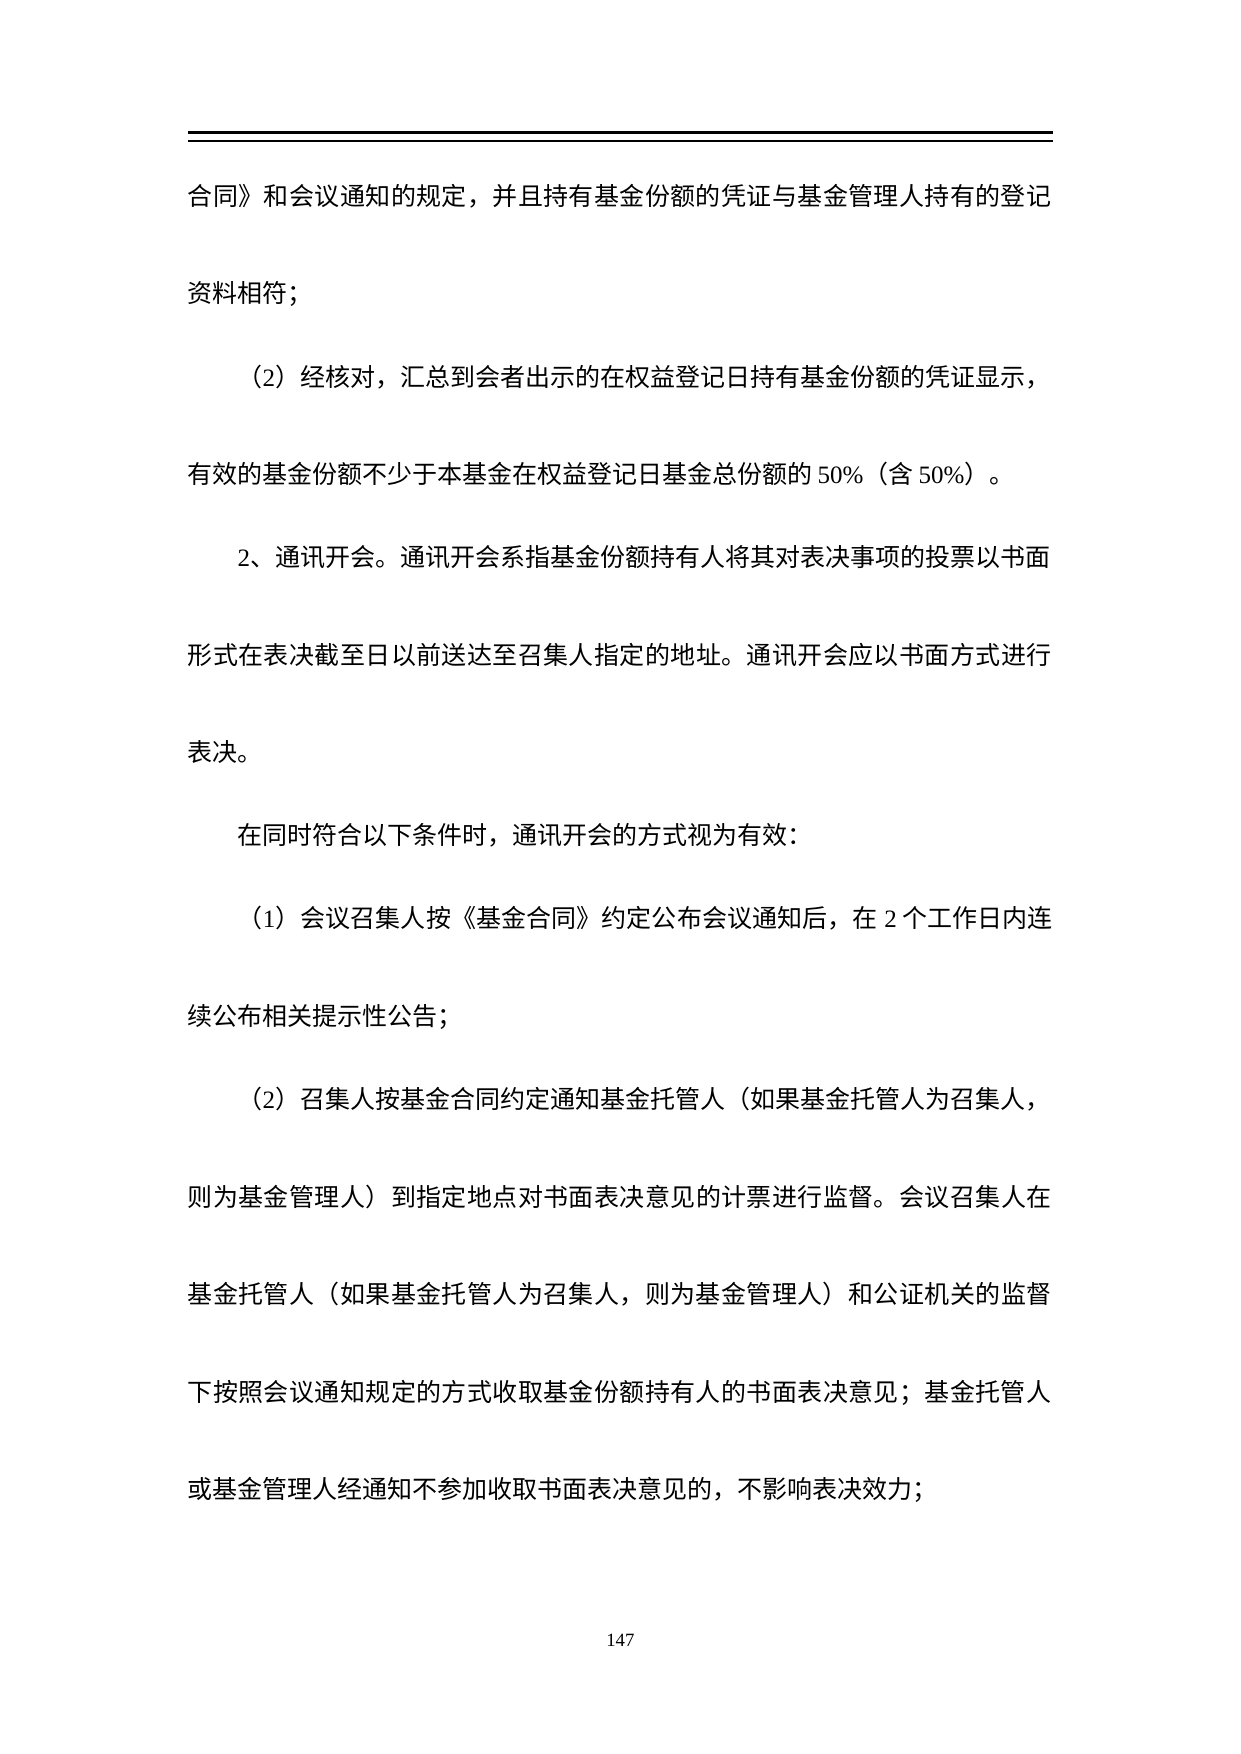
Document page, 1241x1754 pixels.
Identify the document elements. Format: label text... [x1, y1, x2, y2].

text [187, 162, 1053, 324]
text 在同时符合以下条件时，通讯开会的方式视为有效： [187, 801, 1053, 866]
text （2）经核对，汇总到会者出示的在权益登记日持有基金份额的凭证显示，有效的基金份额不少于本基金在权益登记日基金总份额的50%（含50%）。 [187, 343, 1053, 505]
text （2）召集人按基金合同约定通知基金托管人（如果基金托管人为召集人，则为基金管理人）到指定地点对书面表决意见的计票进行监督。会议召集人在基金托管人（如果基金托管人为召集人，则为基金管理人）和公证机关的监督下按照会议通知规定的方式收取基金份额持有人的书面表决意见；基金托管人或基金管理人经通知不参加收取书面表决意见的，不影响表决效力； [187, 1065, 1053, 1520]
text 2、通讯开会。通讯开会系指基金份额持有人将其对表决事项的投票以书面形式在表决截至日以前送达至召集人指定的地址。通讯开会应以书面方式进行表决。 [187, 523, 1053, 783]
text （1）会议召集人按《基金合同》约定公布会议通知后，在2个工作日内连续公布相关提示性公告； [187, 884, 1053, 1047]
